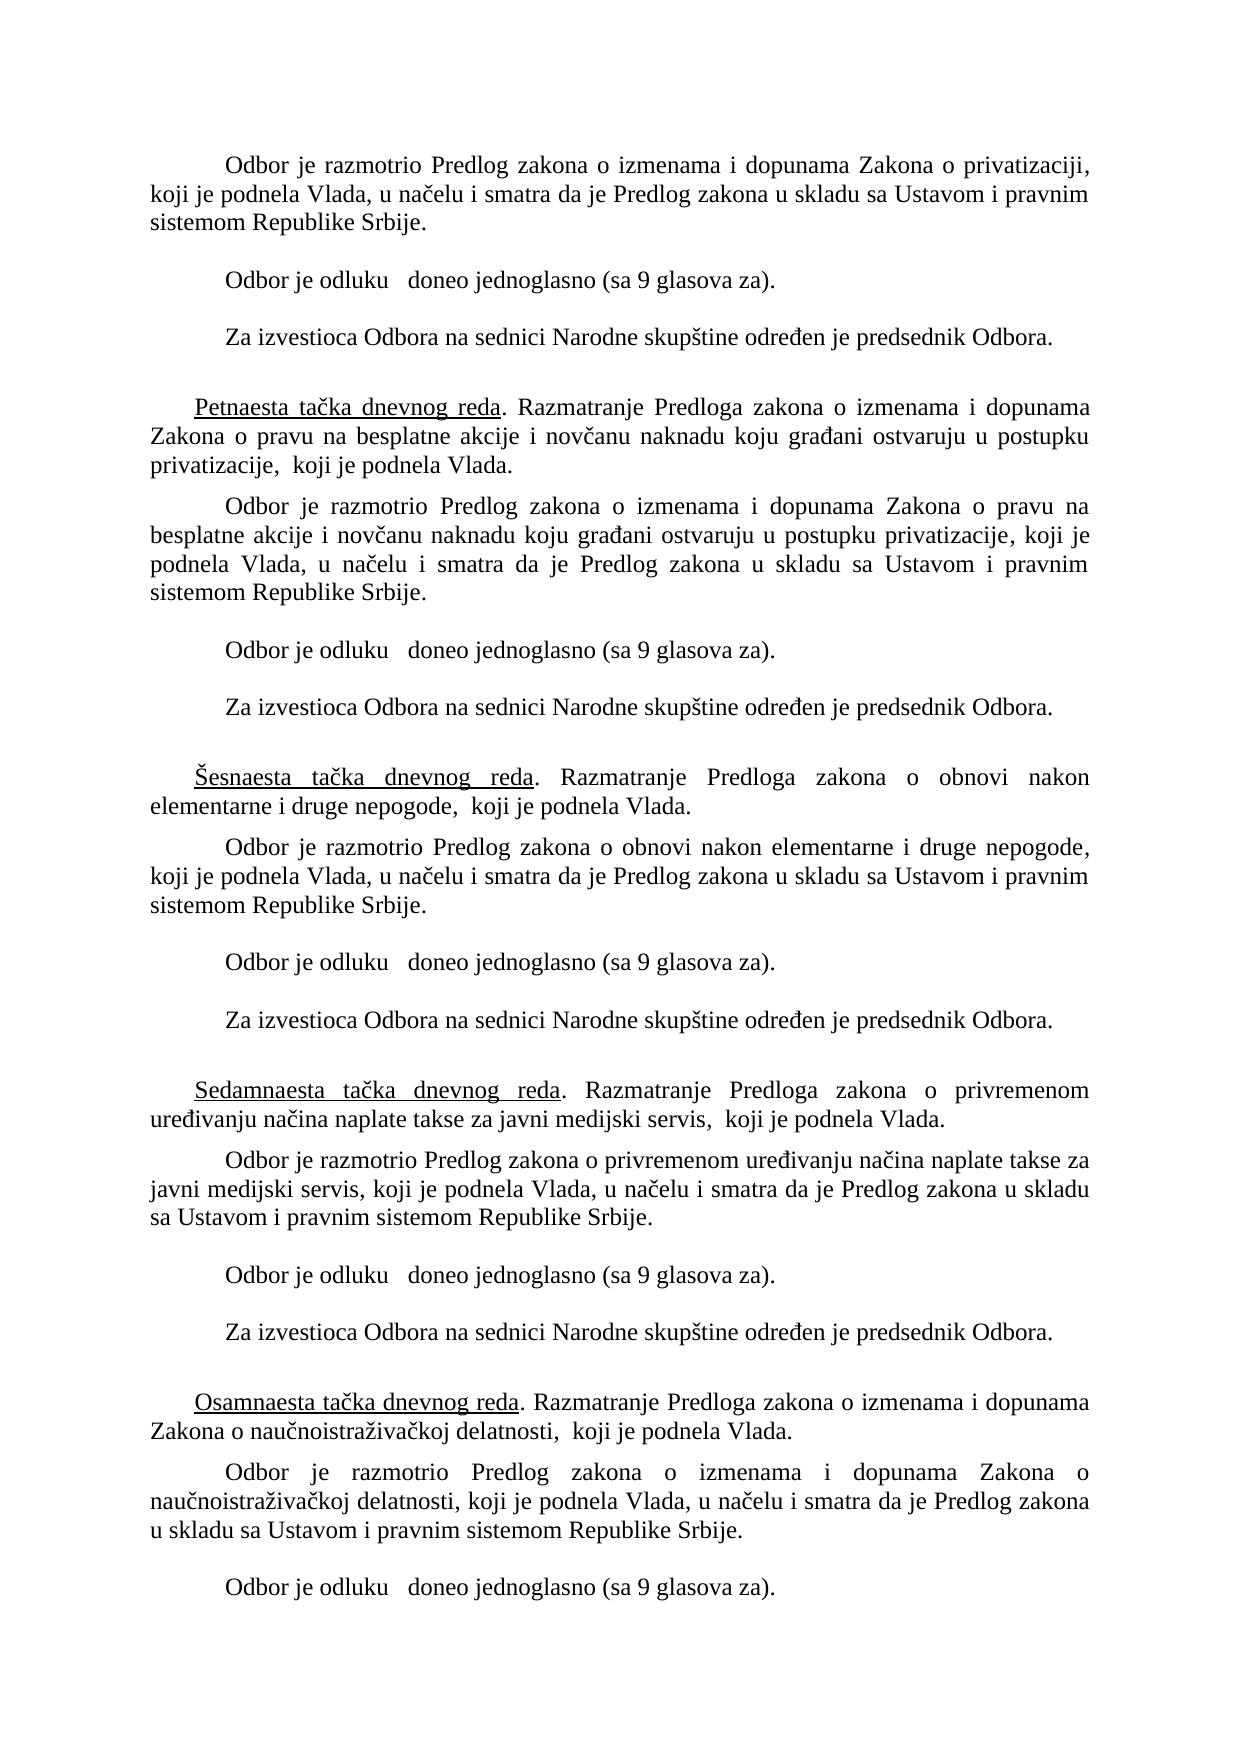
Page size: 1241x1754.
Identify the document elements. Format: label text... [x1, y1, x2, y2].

text Odbor je razmotrio Predlog zakona o privremenom uređivanju načina naplate takse za javni medijski servis, koji je podnela Vlada, u načelu i smatra da je Predlog zakona u skladu sa Ustavom i pravnim sistemom Republike Srbije. [150, 1145, 1090, 1231]
text Odbor je odluku doneo jednoglasno (sa 9 glasova za). [150, 947, 1090, 976]
text Odbor je razmotrio Predlog zakona o izmenama i dopunama Zakona o privatizaciji, koji je podnela Vlada, u načelu i smatra da je Predlog zakona u skladu sa Ustavom i pravnim sistemom Republike Srbije. [150, 150, 1090, 236]
text Za izvestioca Odbora na sednici Narodne skupštine određen je predsednik Odbora. [150, 1317, 1090, 1346]
text Osamnaesta tačka dnevnog reda. Razmatranje Predloga zakona o izmenama i dopunama Zakona o naučnoistraživačkoj delatnosti, koji je podnela Vlada. [150, 1387, 1090, 1445]
text Za izvestioca Odbora na sednici Narodne skupštine određen je predsednik Odbora. [150, 1005, 1090, 1034]
text Šesnaesta tačka dnevnog reda. Razmatranje Predloga zakona o obnovi nakon elementarne i druge nepogode, koji je podnela Vlada. [150, 762, 1090, 820]
text Sedamnaesta tačka dnevnog reda. Razmatranje Predloga zakona o privremenom uređivanju načina naplate takse za javni medijski servis, koji je podnela Vlada. [150, 1075, 1090, 1132]
text Odbor je razmotrio Predlog zakona o izmenama i dopunama Zakona o naučnoistraživačkoj delatnosti, koji je podnela Vlada, u načelu i smatra da je Predlog zakona u skladu sa Ustavom i pravnim sistemom Republike Srbije. [150, 1457, 1090, 1544]
text Za izvestioca Odbora na sednici Narodne skupštine određen je predsednik Odbora. [150, 692, 1090, 721]
text Odbor je odluku doneo jednoglasno (sa 9 glasova za). [150, 635, 1090, 664]
text Odbor je razmotrio Predlog zakona o izmenama i dopunama Zakona o pravu na besplatne akcije i novčanu naknadu koju građani ostvaruju u postupku privatizacije, koji je podnela Vlada, u načelu i smatra da je Predlog zakona u skladu sa Ustavom i pravnim sistemom Republike Srbije. [150, 491, 1090, 606]
text Za izvestioca Odbora na sednici Narodne skupštine određen je predsednik Odbora. [150, 322, 1090, 351]
text Odbor je odluku doneo jednoglasno (sa 9 glasova za). [150, 1572, 1090, 1601]
text Odbor je odluku doneo jednoglasno (sa 9 glasova za). [150, 265, 1090, 294]
text Odbor je odluku doneo jednoglasno (sa 9 glasova za). [150, 1260, 1090, 1289]
text Petnaesta tačka dnevnog reda. Razmatranje Predloga zakona o izmenama i dopunama Zakona o pravu na besplatne akcije i novčanu naknadu koju građani ostvaruju u postupku privatizacije, koji je podnela Vlada. [150, 392, 1090, 479]
text Odbor je razmotrio Predlog zakona o obnovi nakon elementarne i druge nepogode, koji je podnela Vlada, u načelu i smatra da je Predlog zakona u skladu sa Ustavom i pravnim sistemom Republike Srbije. [150, 832, 1090, 919]
